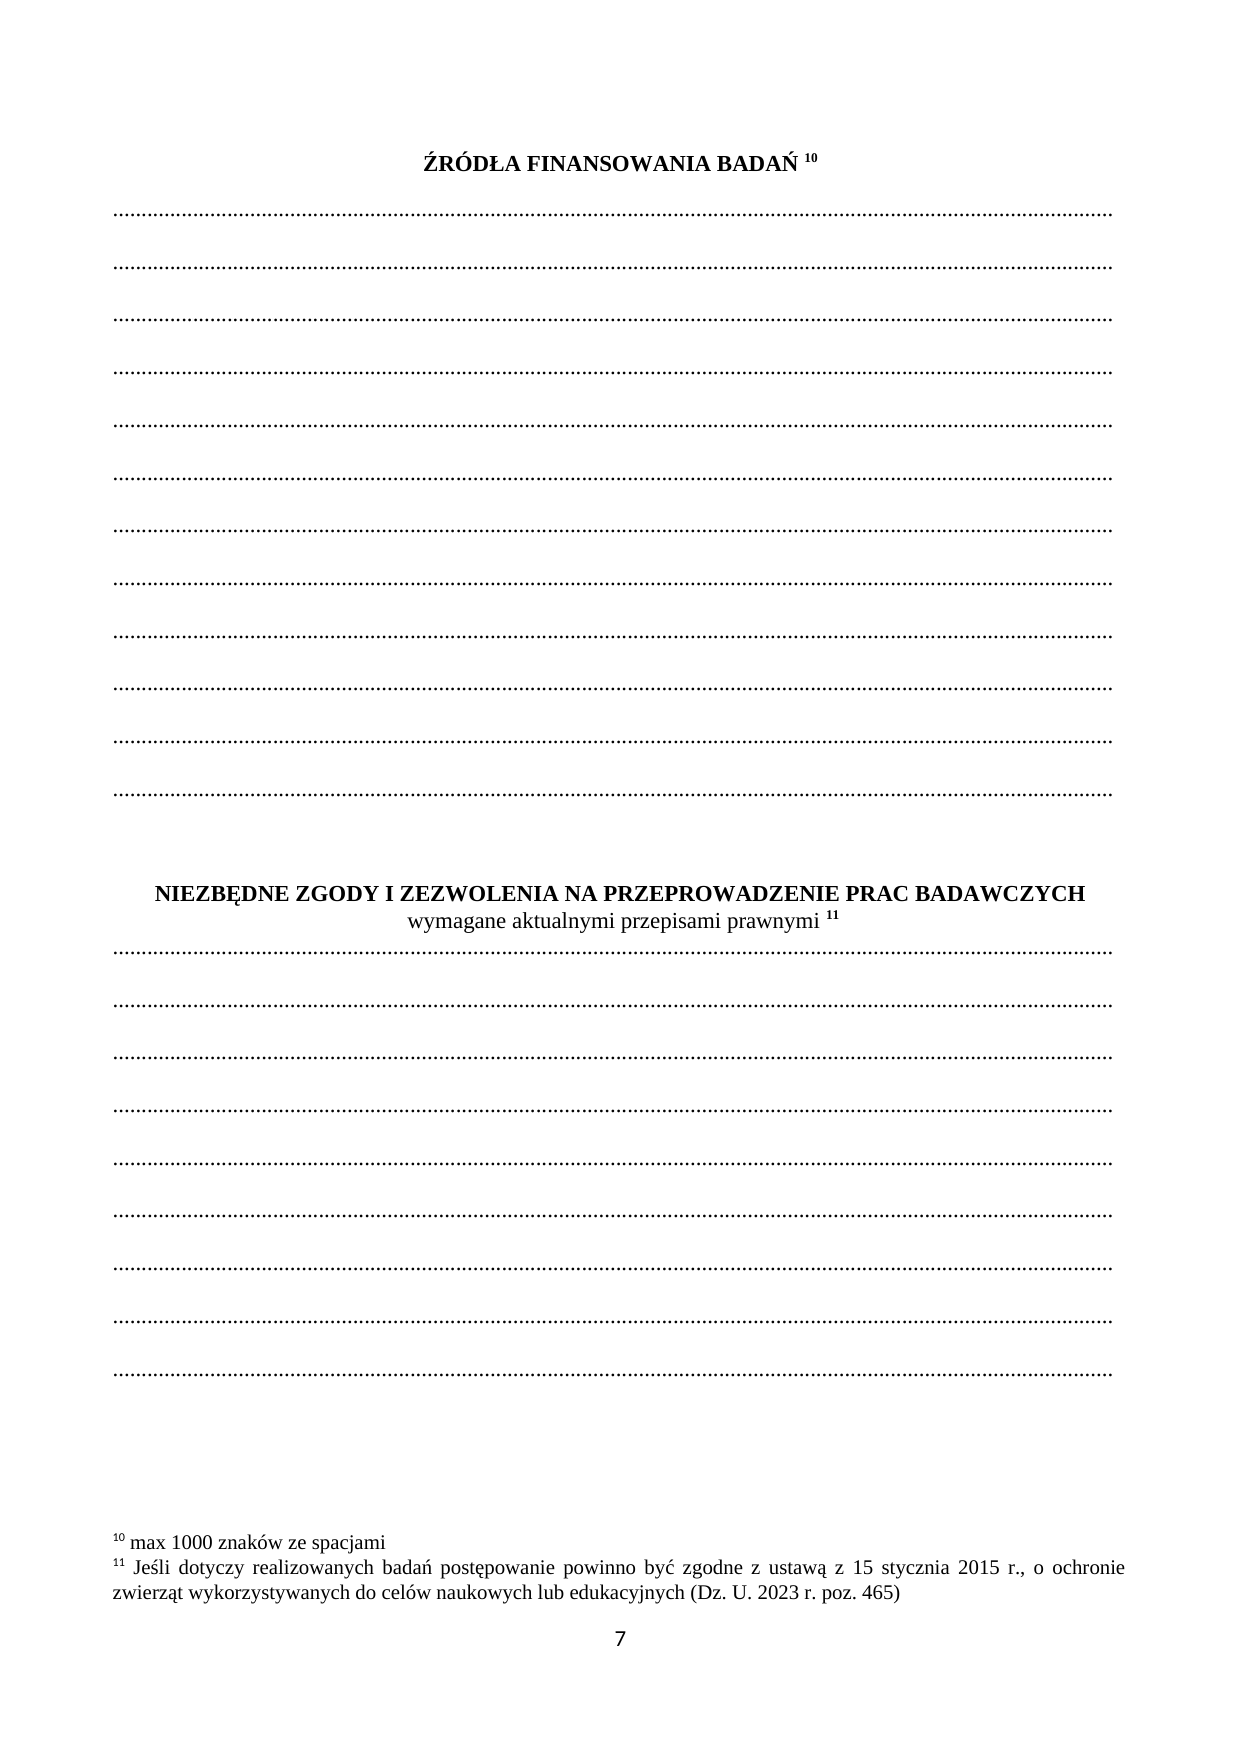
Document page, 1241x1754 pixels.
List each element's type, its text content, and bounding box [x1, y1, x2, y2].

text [112, 1355, 1128, 1381]
text NIEZBĘDNE ZGODY I ZEZWOLENIA NA PRZEPROWADZENIE PRAC BADAWCZYCH wymagane aktualnymi przepisami prawnymi [112, 880, 1128, 933]
text ŹRÓDŁA FINANSOWANIA BADAŃ [112, 150, 1128, 176]
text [112, 195, 1128, 221]
